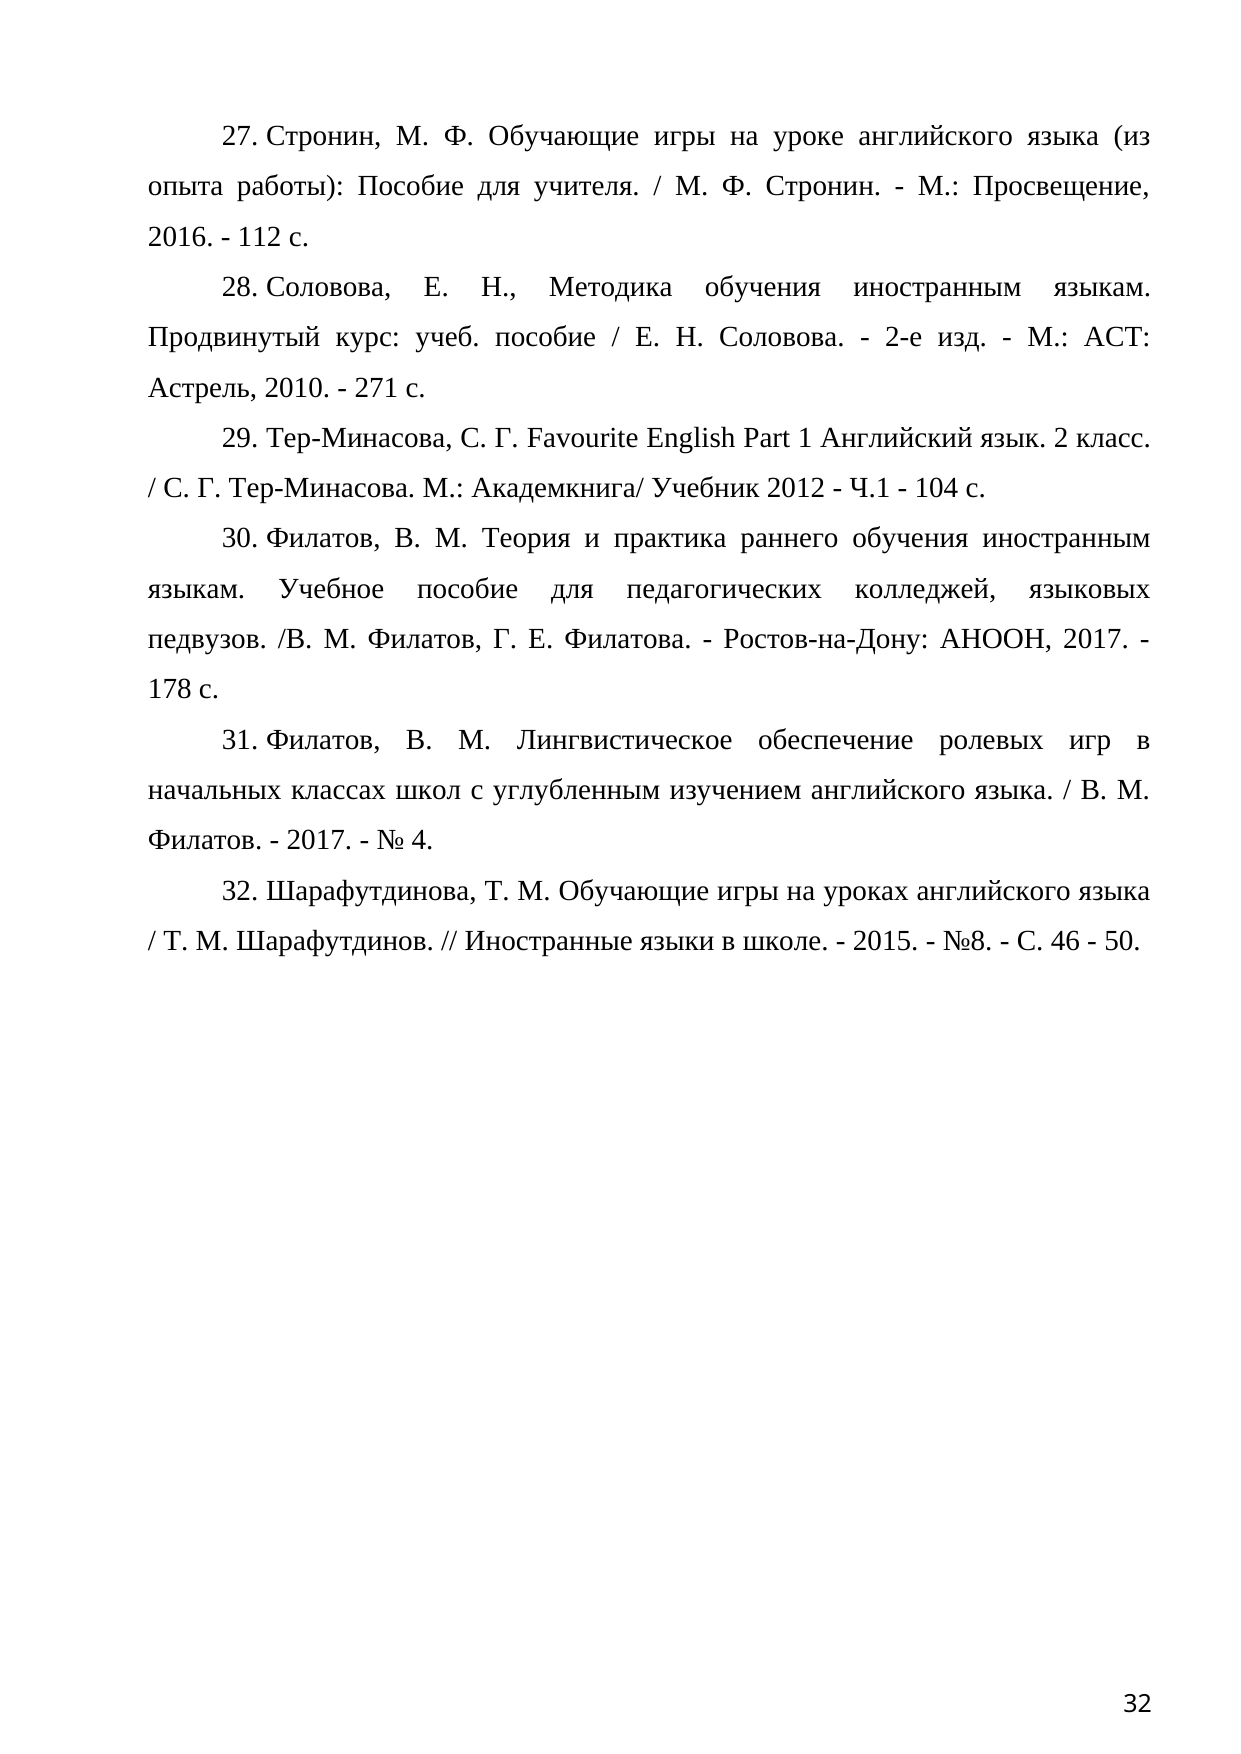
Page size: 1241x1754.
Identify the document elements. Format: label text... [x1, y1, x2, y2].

list Шарафутдинова, Т. М. Обучающие игры на уроках английского языка / Т. М. Шарафутдинов. // Иностранные языки в школе. - 2015. - №8. - С. 46 - 50. [148, 873, 1152, 957]
list Тер-Минасова, С. Г. Favourite English Part 1 Английский язык. 2 класс. / С. Г. Тер-Минасова. М.: Академкнига/ Учебник 2012 - Ч.1 - 104 с. [148, 420, 1152, 504]
list Стронин, М. Ф. Обучающие игры на уроке английского языка (из опыта работы): Пособие для учителя. / М. Ф. Стронин. - М.: Просвещение, 2016. - 112 с. [148, 118, 1152, 252]
list Соловова, Е. Н., Методика обучения иностранным языкам. Продвинутый курс: учеб. пособие / Е. Н. Соловова. - 2-е изд. - М.: АСТ: Астрель, 2010. - 271 с. [148, 269, 1152, 403]
list Филатов, В. М. Теория и практика раннего обучения иностранным языкам. Учебное пособие для педагогических колледжей, языковых педвузов. /В. М. Филатов, Г. Е. Филатова. - Ростов-на-Дону: АНООН, 2017. - 178 с. [148, 521, 1152, 705]
list Филатов, В. М. Лингвистическое обеспечение ролевых игр в начальных классах школ с углубленным изучением английского языка. / В. М. Филатов. - 2017. - № 4. [148, 722, 1152, 856]
